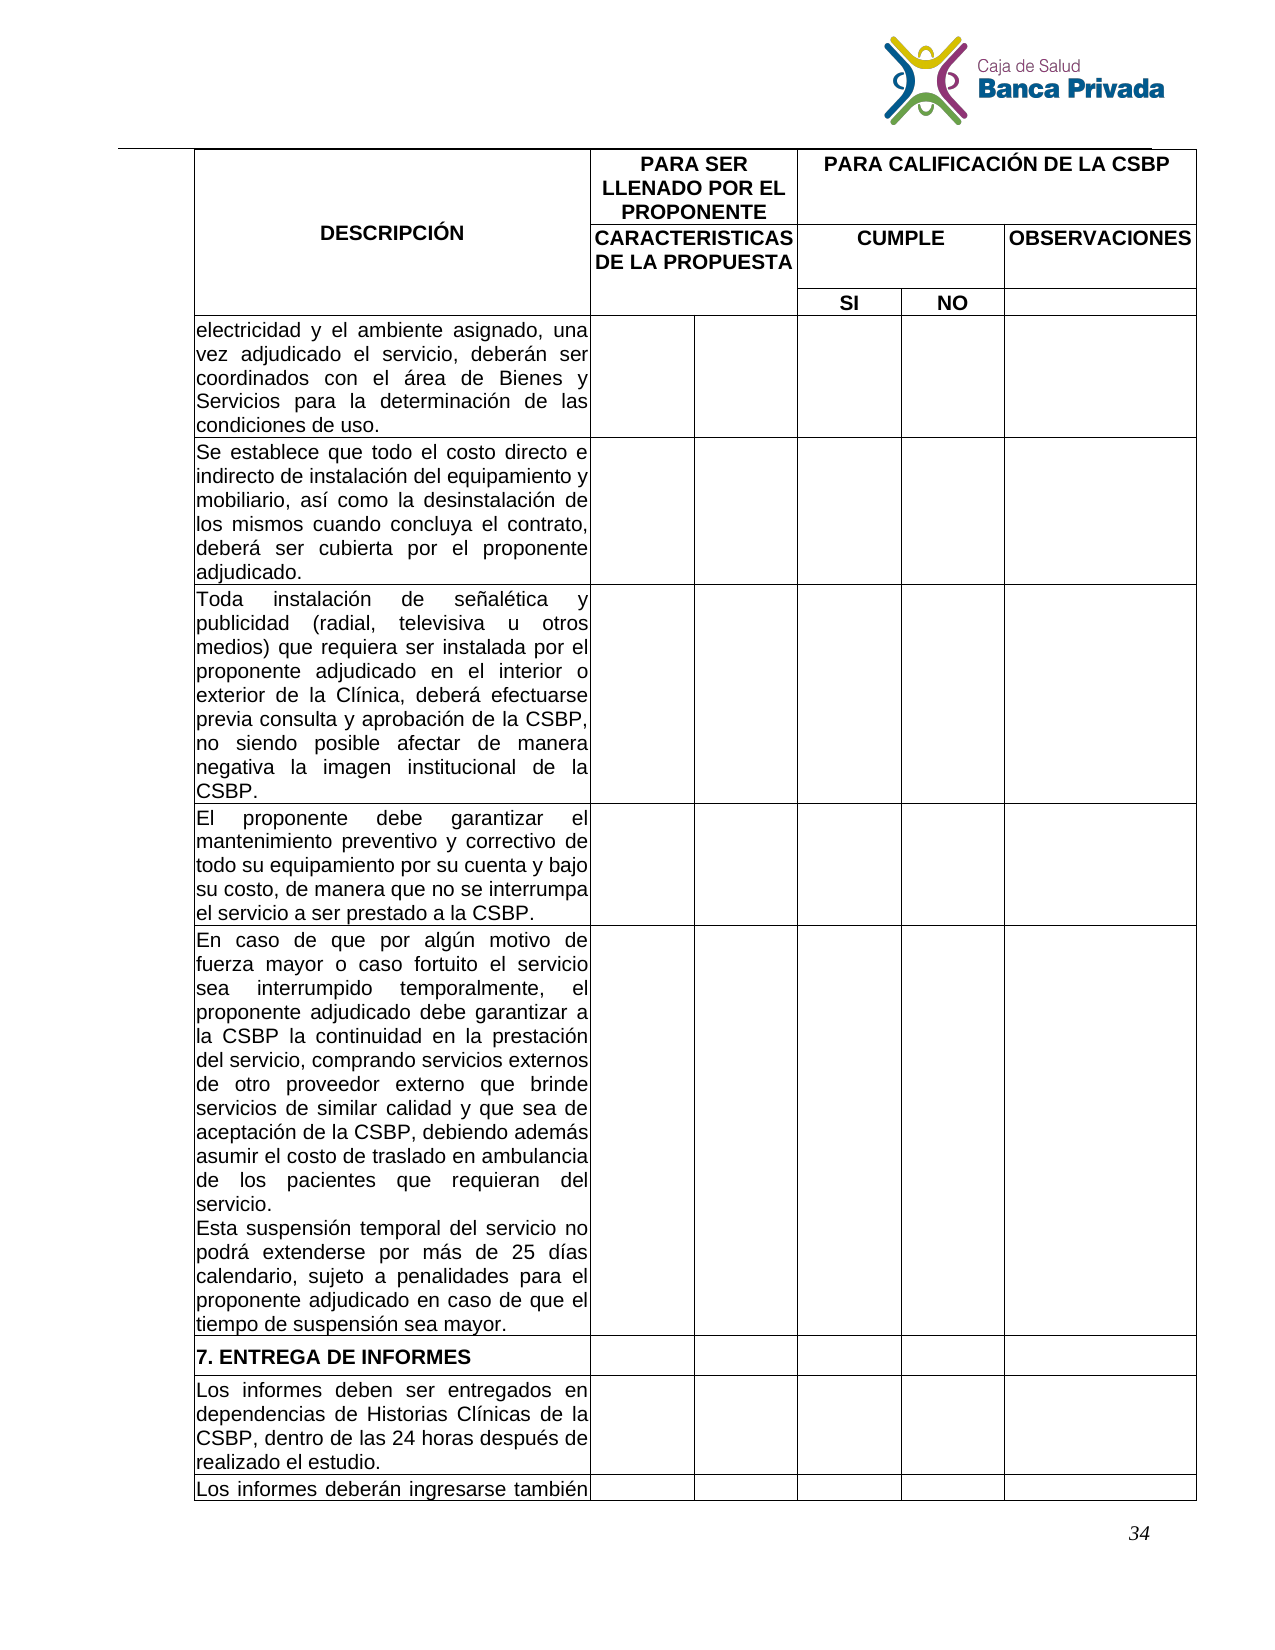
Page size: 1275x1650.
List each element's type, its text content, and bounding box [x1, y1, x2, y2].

table_cell [1005, 585, 1196, 802]
table_cell [695, 1376, 797, 1473]
table_cell [695, 438, 797, 584]
table_cell El proponente debe garantizar el mantenimiento preventivo y correctivo de todo su equipamiento por su cuenta y bajo su costo, de manera que no se interrumpa el servicio a ser prestado a la CSBP. [195, 804, 590, 925]
table_cell [1005, 1376, 1196, 1473]
table_cell CUMPLE [798, 225, 1004, 288]
table_cell Los informes deben ser entregados en dependencias de Historias Clínicas de la CSBP, dentro de las 24 horas después de realizado el estudio. [195, 1376, 590, 1473]
table_cell [902, 585, 1004, 802]
table_cell [591, 438, 694, 584]
table_cell NO [902, 289, 1004, 314]
table_cell [695, 926, 797, 1335]
table_cell [798, 438, 901, 584]
table_cell [695, 1336, 797, 1375]
table_cell Toda instalación de señalética y publicidad (radial, televisiva u otros medios) que requiera ser instalada por el proponente adjudicado en el interior o exterior de la Clínica, deberá efectuarse previa consulta y aprobación de la CSBP, no siendo posible afectar de manera negativa la imagen institucional de la CSBP. [195, 585, 590, 802]
table_cell [591, 1376, 694, 1473]
table_cell [798, 1475, 901, 1500]
table_cell [695, 316, 797, 437]
table_header DESCRIPCIÓN [195, 150, 590, 314]
table_cell CARACTERISTICAS DE LA PROPUESTA [591, 225, 797, 314]
table_cell [1005, 1336, 1196, 1375]
table_cell [798, 1336, 901, 1375]
table_cell [591, 804, 694, 925]
table_cell [798, 585, 901, 802]
table_cell [591, 926, 694, 1335]
table_cell [902, 1475, 1004, 1500]
table_cell SI [798, 289, 901, 314]
table_cell [591, 1475, 694, 1500]
table_cell [591, 1336, 694, 1375]
table_cell [798, 316, 901, 437]
table_cell [798, 1376, 901, 1473]
table_cell [1005, 926, 1196, 1335]
table_header PARA SER LLENADO POR EL PROPONENTE [591, 150, 797, 223]
table_cell [695, 585, 797, 802]
picture [873, 28, 1177, 135]
table_cell [591, 316, 694, 437]
table_cell Se establece que todo el costo directo e indirecto de instalación del equipamiento y mobiliario, así como la desinstalación de los mismos cuando concluya el contrato, deberá ser cubierta por el proponente adjudicado. [195, 438, 590, 584]
table_cell OBSERVACIONES [1005, 225, 1196, 288]
table_cell [1005, 1475, 1196, 1500]
table_cell [902, 804, 1004, 925]
table_header PARA CALIFICACIÓN DE LA CSBP [798, 150, 1196, 223]
table_cell [902, 1376, 1004, 1473]
table_cell [902, 1336, 1004, 1375]
table_cell [798, 804, 901, 925]
table_cell [798, 926, 901, 1335]
table_cell [902, 926, 1004, 1335]
table_cell [1005, 804, 1196, 925]
table_cell [695, 1475, 797, 1500]
table_cell [591, 585, 694, 802]
table_cell [1005, 438, 1196, 584]
table_cell En caso de que por algún motivo de fuerza mayor o caso fortuito el servicio sea interrumpido temporalmente, el proponente adjudicado debe garantizar a la CSBP la continuidad en la prestación del servicio, comprando servicios externos de otro proveedor externo que brinde servicios de similar calidad y que sea de aceptación de la CSBP, debiendo además asumir el costo de traslado en ambulancia de los pacientes que requieran del servicio. Esta suspensión temporal del servicio no podrá extenderse por más de 25 días calendario, sujeto a penalidades para el proponente adjudicado en caso de que el tiempo de suspensión sea mayor. [195, 926, 590, 1335]
table_cell [1005, 289, 1196, 314]
table_cell [695, 804, 797, 925]
table_cell [902, 438, 1004, 584]
table_cell [902, 316, 1004, 437]
table_cell 7. ENTREGA DE INFORMES [195, 1336, 590, 1375]
table_cell [1005, 316, 1196, 437]
